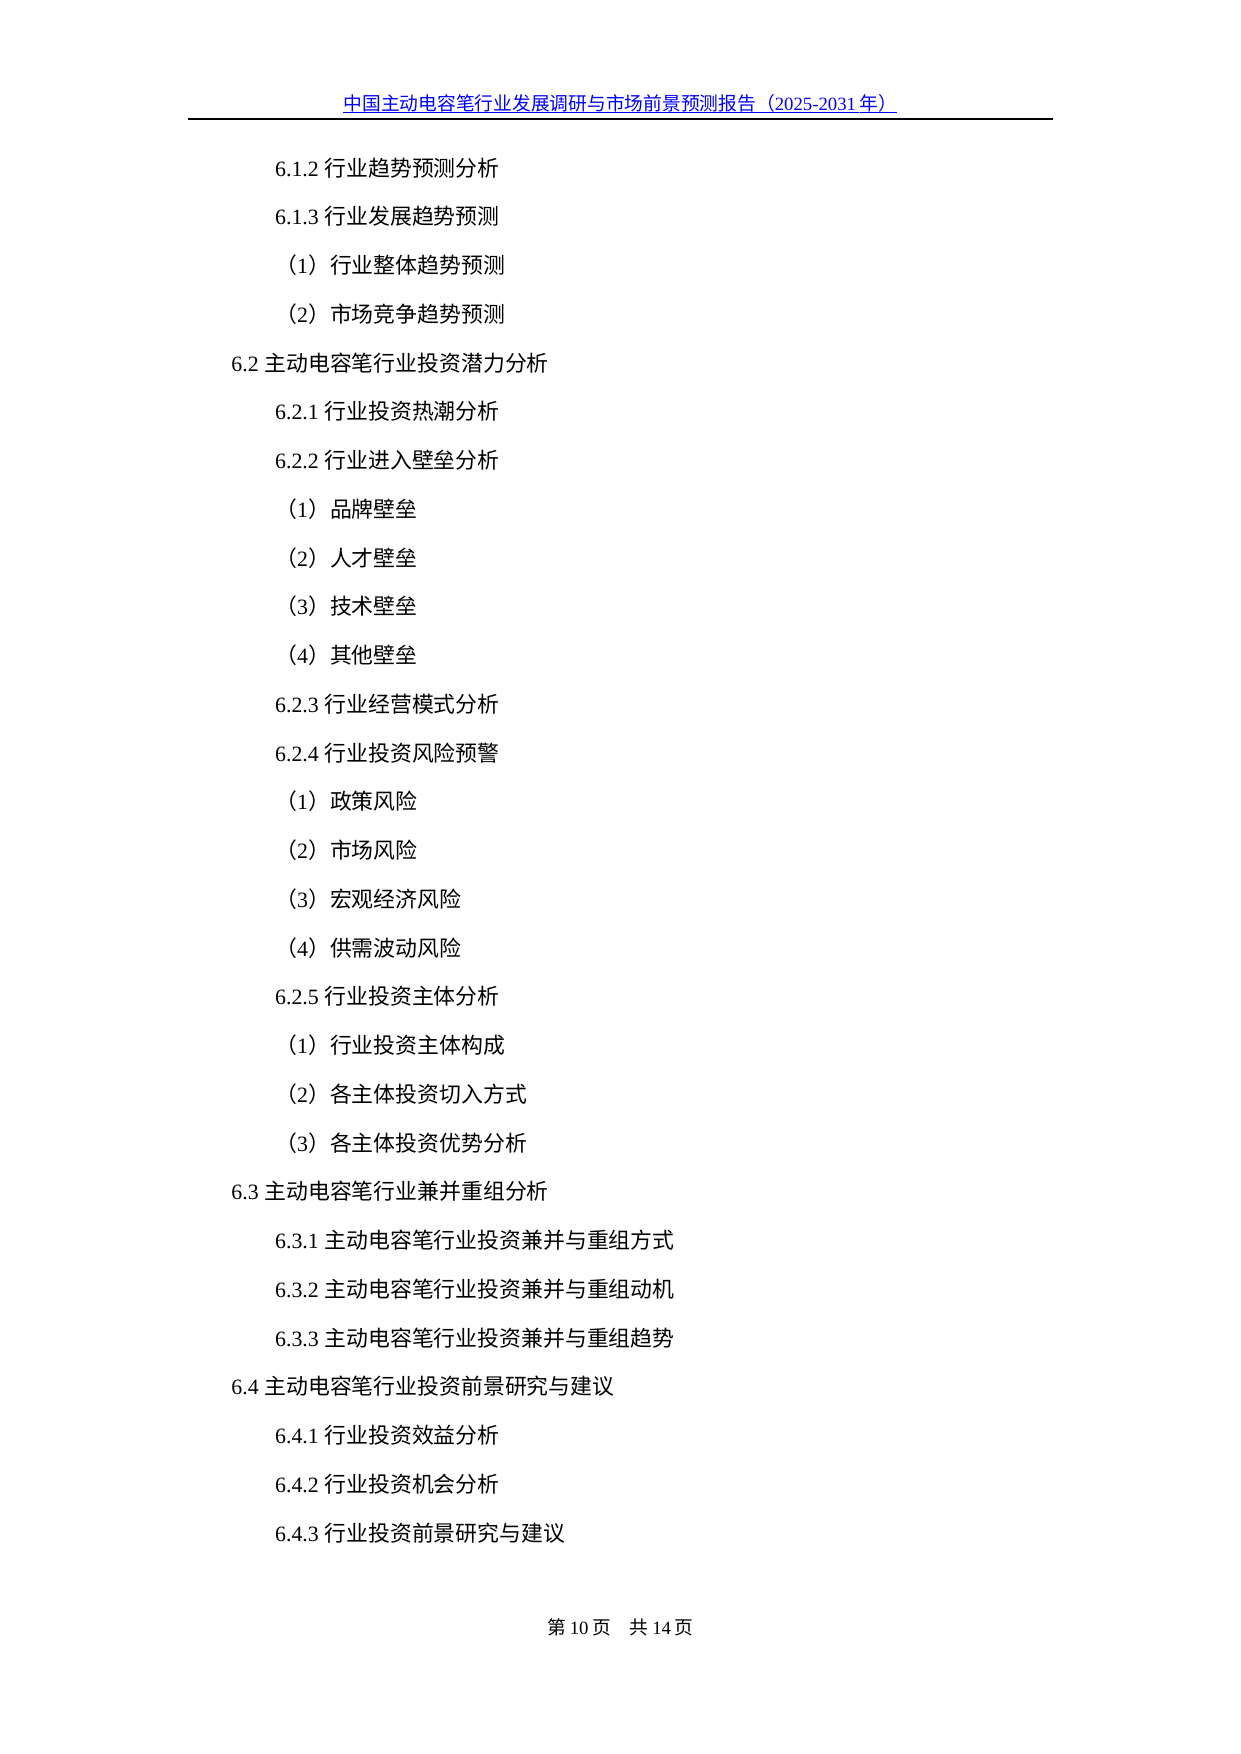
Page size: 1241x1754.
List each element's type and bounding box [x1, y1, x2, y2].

text [187, 150, 1053, 1548]
